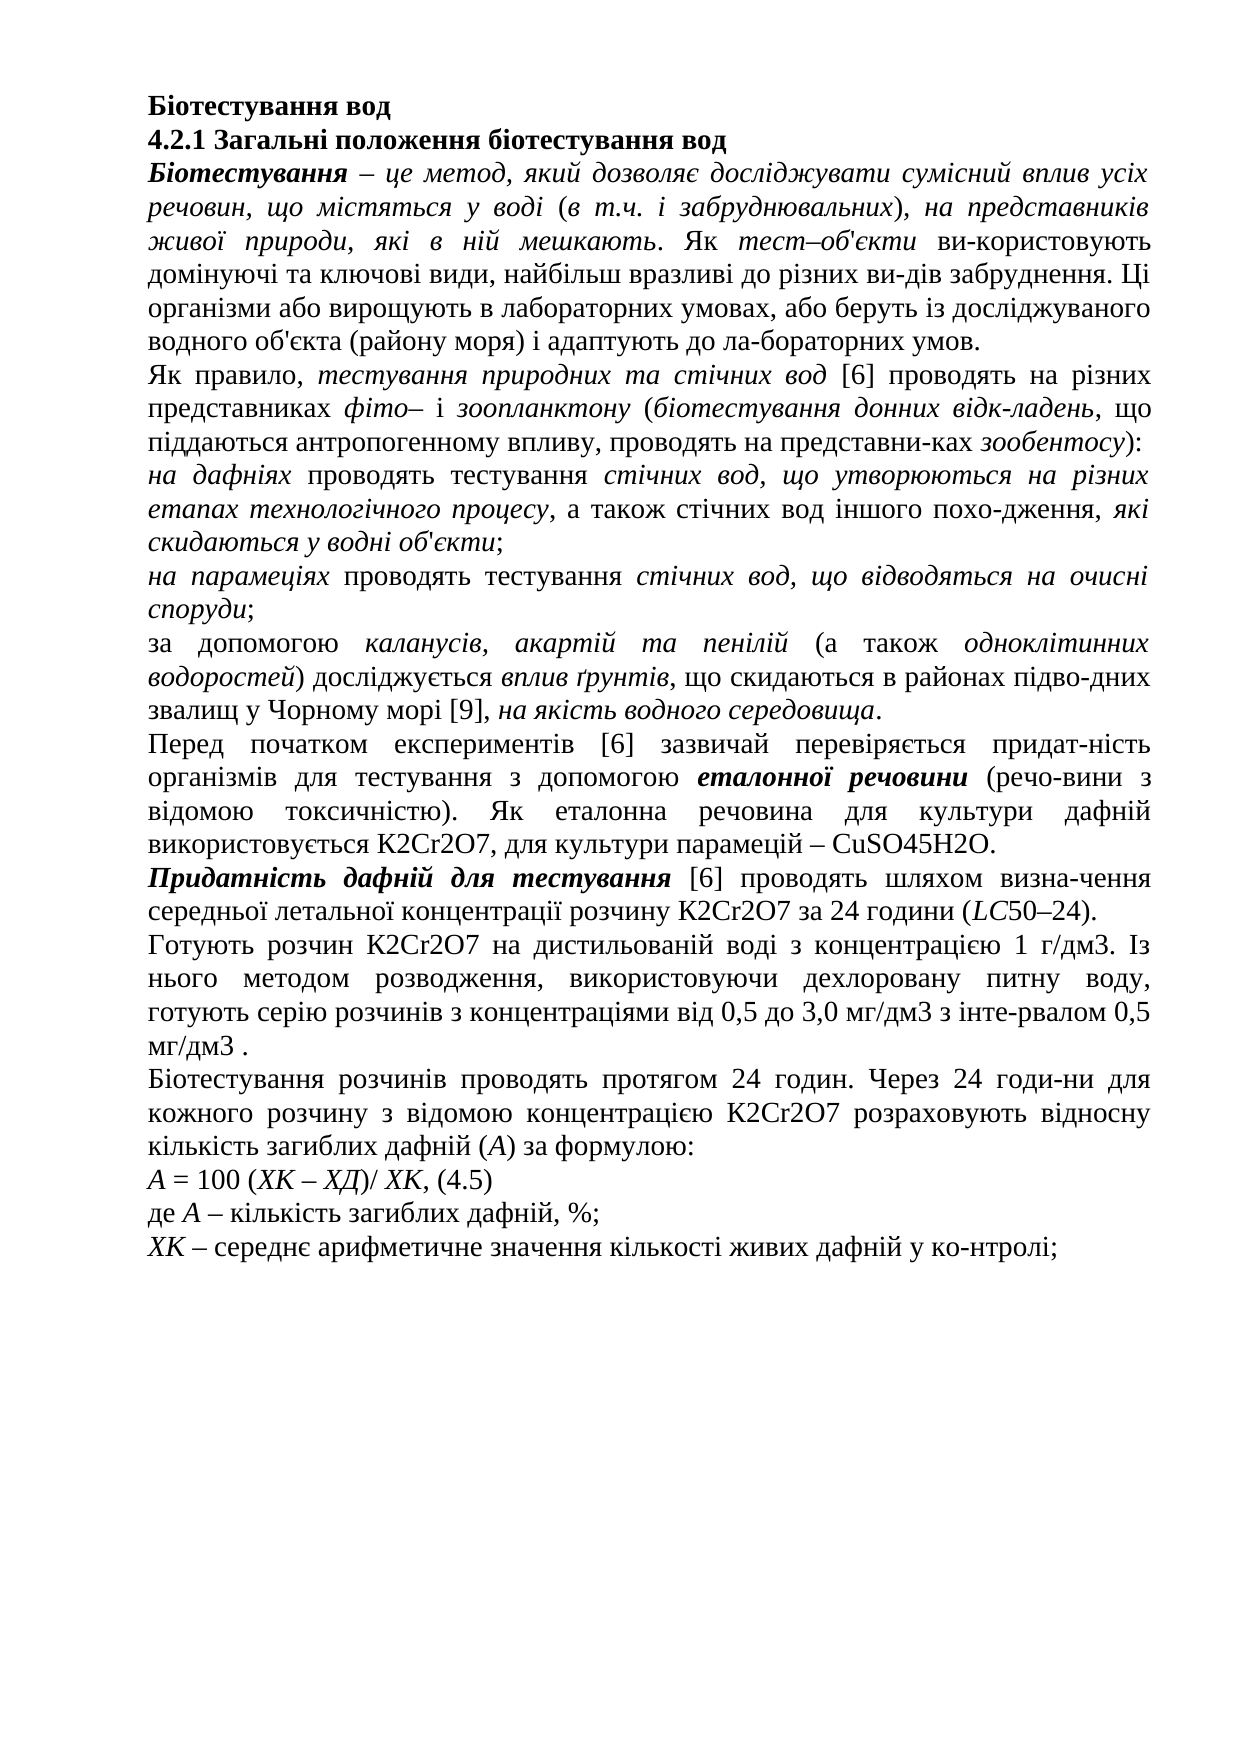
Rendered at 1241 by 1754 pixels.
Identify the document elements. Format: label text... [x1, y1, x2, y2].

text 4.2.1 Загальні положення біотестування вод [148, 122, 1152, 156]
text Придатність дафній для тестування [6] проводять шляхом визна-чення середньої летальної концентрації розчину К2Cr2O7 за 24 години (LC50–24). [148, 860, 1152, 927]
text на дафніях проводять тестування стічних вод, що утворюються на різних етапах технологічного процесу, а також стічних вод іншого похо-дження, які скидаються у водні об'єкти; [148, 457, 1152, 558]
text ХК – середнє арифметичне значення кількості живих дафній у ко-нтролі; [148, 1229, 1152, 1262]
text де А – кількість загиблих дафній, %; [148, 1195, 1152, 1229]
text на парамеціях проводять тестування стічних вод, що відводяться на очисні споруди; [148, 558, 1152, 625]
text Біотестування вод [148, 88, 1152, 122]
text Біотестування розчинів проводять протягом 24 годин. Через 24 годи-ни для кожного розчину з відомою концентрацією К2Cr2O7 розраховують відносну кількість загиблих дафній (А) за формулою: [148, 1061, 1152, 1162]
text Готують розчин К2Cr2O7 на дистильованій воді з концентрацією 1 г/дм3. Із нього методом розводження, використовуючи дехлоровану питну воду, готують серію розчинів з концентраціями від 0,5 до 3,0 мг/дм3 з інте-рвалом 0,5 мг/дм3 . [148, 927, 1152, 1061]
text А = 100 (ХК – ХД)/ ХК, (4.5) [148, 1162, 1152, 1195]
text за допомогою каланусів, акартій та пенілій (а також одноклітинних водоростей) досліджується вплив ґрунтів, що скидаються в районах підво-дних звалищ у Чорному морі [9], на якість водного середовища. [148, 625, 1152, 726]
text Як правило, тестування природних та стічних вод [6] проводять на різних представниках фіто– і зоопланктону (біотестування донних відк-ладень, що піддаються антропогенному впливу, проводять на представни-ках зообентосу): [148, 357, 1152, 457]
text Перед початком експериментів [6] зазвичай перевіряється придат-ність організмів для тестування з допомогою еталонної речовини (речо-вини з відомою токсичністю). Як еталонна речовина для культури дафній використовується К2Cr2O7, для культури парамецій – CuSO45H2O. [148, 726, 1152, 860]
text Біотестування – це метод, який дозволяє досліджувати сумісний вплив усіх речовин, що містяться у воді (в т.ч. і забруднювальних), на представників живої природи, які в ній мешкають. Як тест–об'єкти ви-користовують домінуючі та ключові види, найбільш вразливі до різних ви-дів забруднення. Ці організми або вирощують в лабораторних умовах, або беруть із досліджуваного водного об'єкта (району моря) і адаптують до ла-бораторних умов. [148, 156, 1152, 357]
